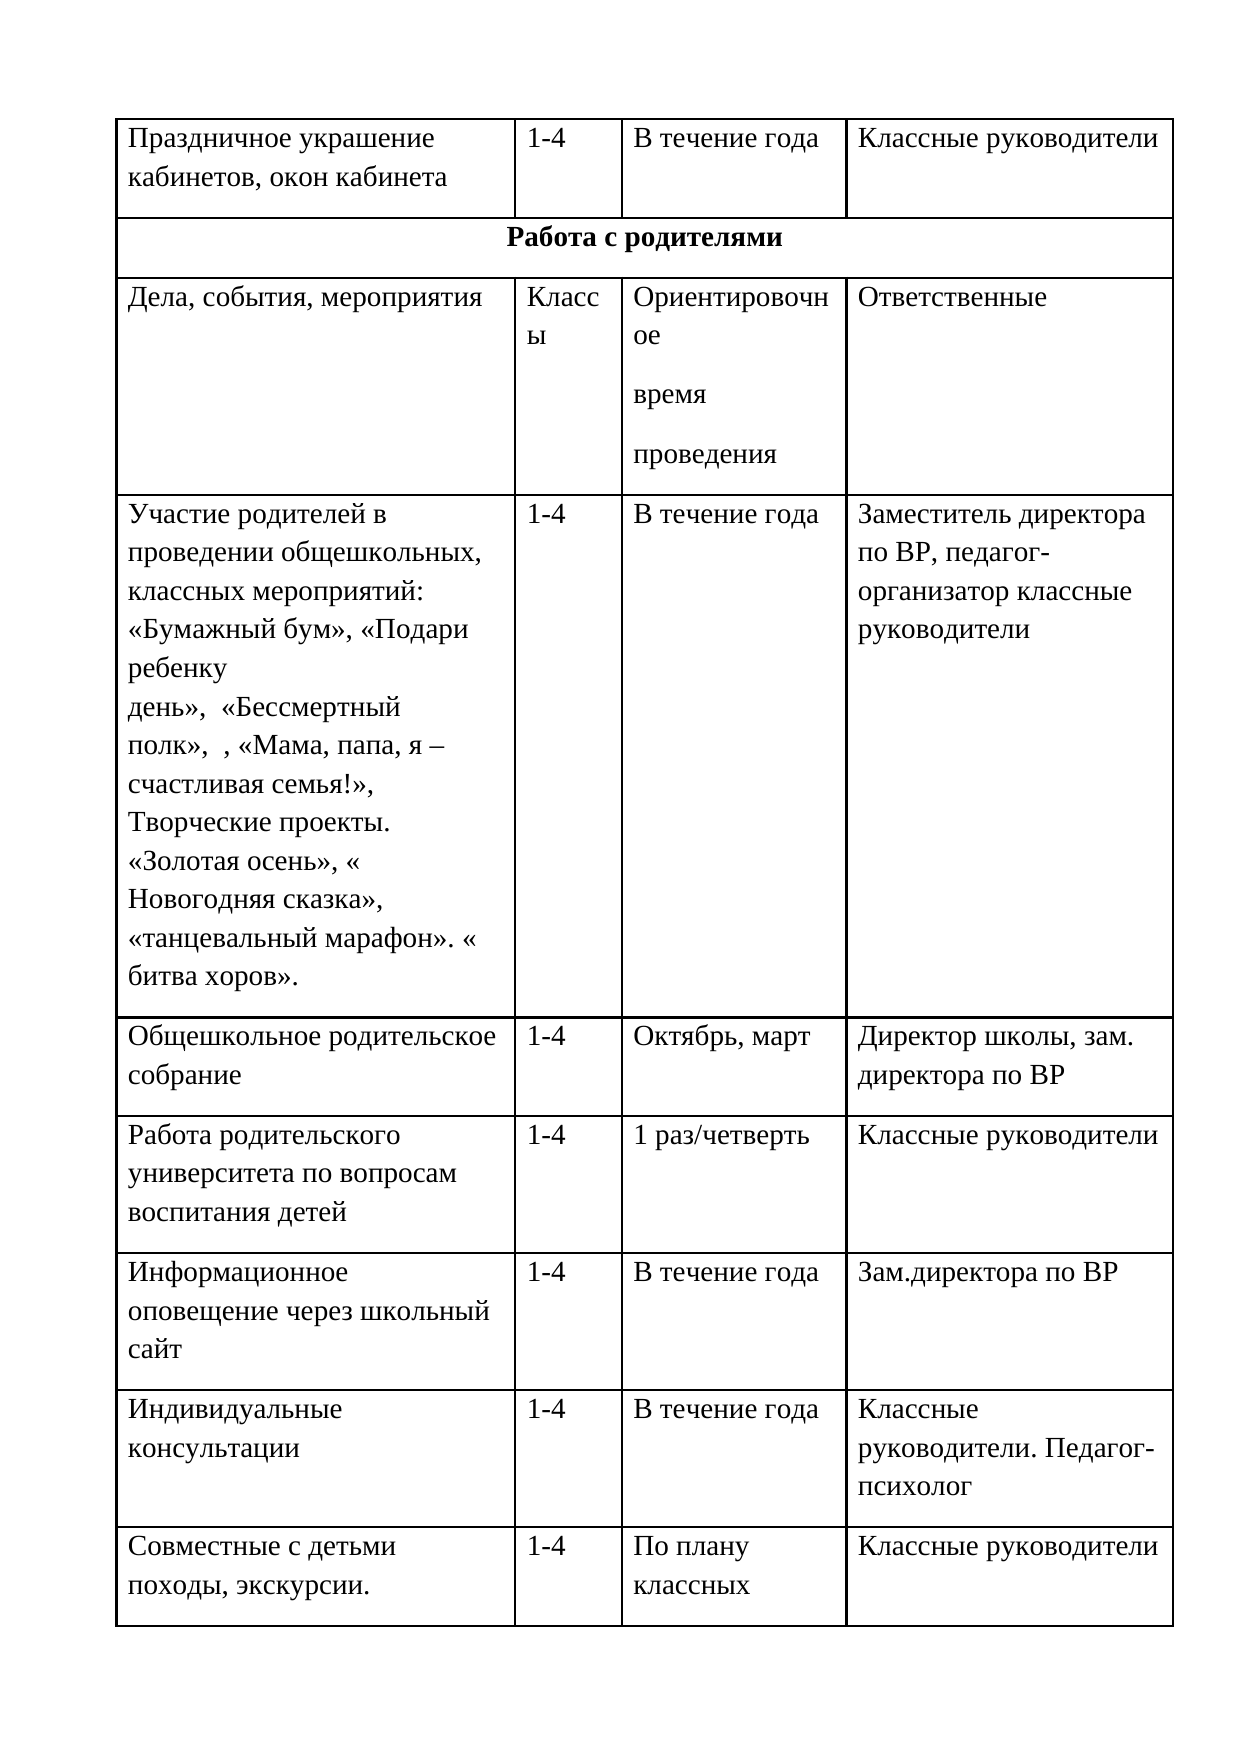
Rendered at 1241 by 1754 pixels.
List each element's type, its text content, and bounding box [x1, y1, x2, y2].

table_cell 1-4 [516, 1254, 621, 1389]
table_cell Дела, события, мероприятия [118, 279, 514, 494]
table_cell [118, 1528, 514, 1625]
table_cell 1-4 [516, 1528, 621, 1625]
table_cell Классные руководители. Педагог- психолог [848, 1391, 1172, 1526]
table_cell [623, 1528, 845, 1625]
table_cell Ответственные [848, 279, 1172, 494]
table_cell 1-4 [516, 496, 621, 1016]
table_cell 1-4 [516, 1391, 621, 1526]
table_cell Работа родительского университета по вопросам воспитания детей [118, 1117, 514, 1252]
table_cell Участие родителей в проведении общешкольных, классных мероприятий: «Бумажный бум», «Подари ребенку день», «Бессмертный полк», , «Мама, папа, я –счастливая семья!», Творческие проекты. «Золотая осень», « Новогодняя сказка», «танцевальный марафон». « битва хоров». [118, 496, 514, 1016]
table_cell Октябрь, март [623, 1019, 845, 1115]
table_cell Классные руководители [848, 1117, 1172, 1252]
table_cell 1-4 [516, 120, 621, 217]
table_cell В течение года [623, 1391, 845, 1526]
table_cell 1-4 [516, 1117, 621, 1252]
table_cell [848, 1528, 1172, 1625]
table_cell Информационное оповещение через школьный сайт [118, 1254, 514, 1389]
table_cell В течение года [623, 496, 845, 1016]
table_cell Общешкольное родительское собрание [118, 1019, 514, 1115]
table_cell Классы [516, 279, 621, 494]
table_cell Зам.директора по ВР [848, 1254, 1172, 1389]
table_cell Директор школы, зам. директора по ВР [848, 1019, 1172, 1115]
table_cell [848, 120, 1172, 217]
table_cell В течение года [623, 120, 845, 217]
table_cell Индивидуальные консультации [118, 1391, 514, 1526]
table_cell Ориентировочное время проведения [623, 279, 845, 494]
table_cell В течение года [623, 1254, 845, 1389]
table_cell Заместитель директора по ВР, педагог- организатор классные руководители [848, 496, 1172, 1016]
table_cell Работа с родителями [118, 219, 1172, 277]
table_cell Праздничное украшение кабинетов, окон кабинета [118, 120, 514, 217]
table_cell 1-4 [516, 1019, 621, 1115]
table_cell 1 раз/четверть [623, 1117, 845, 1252]
